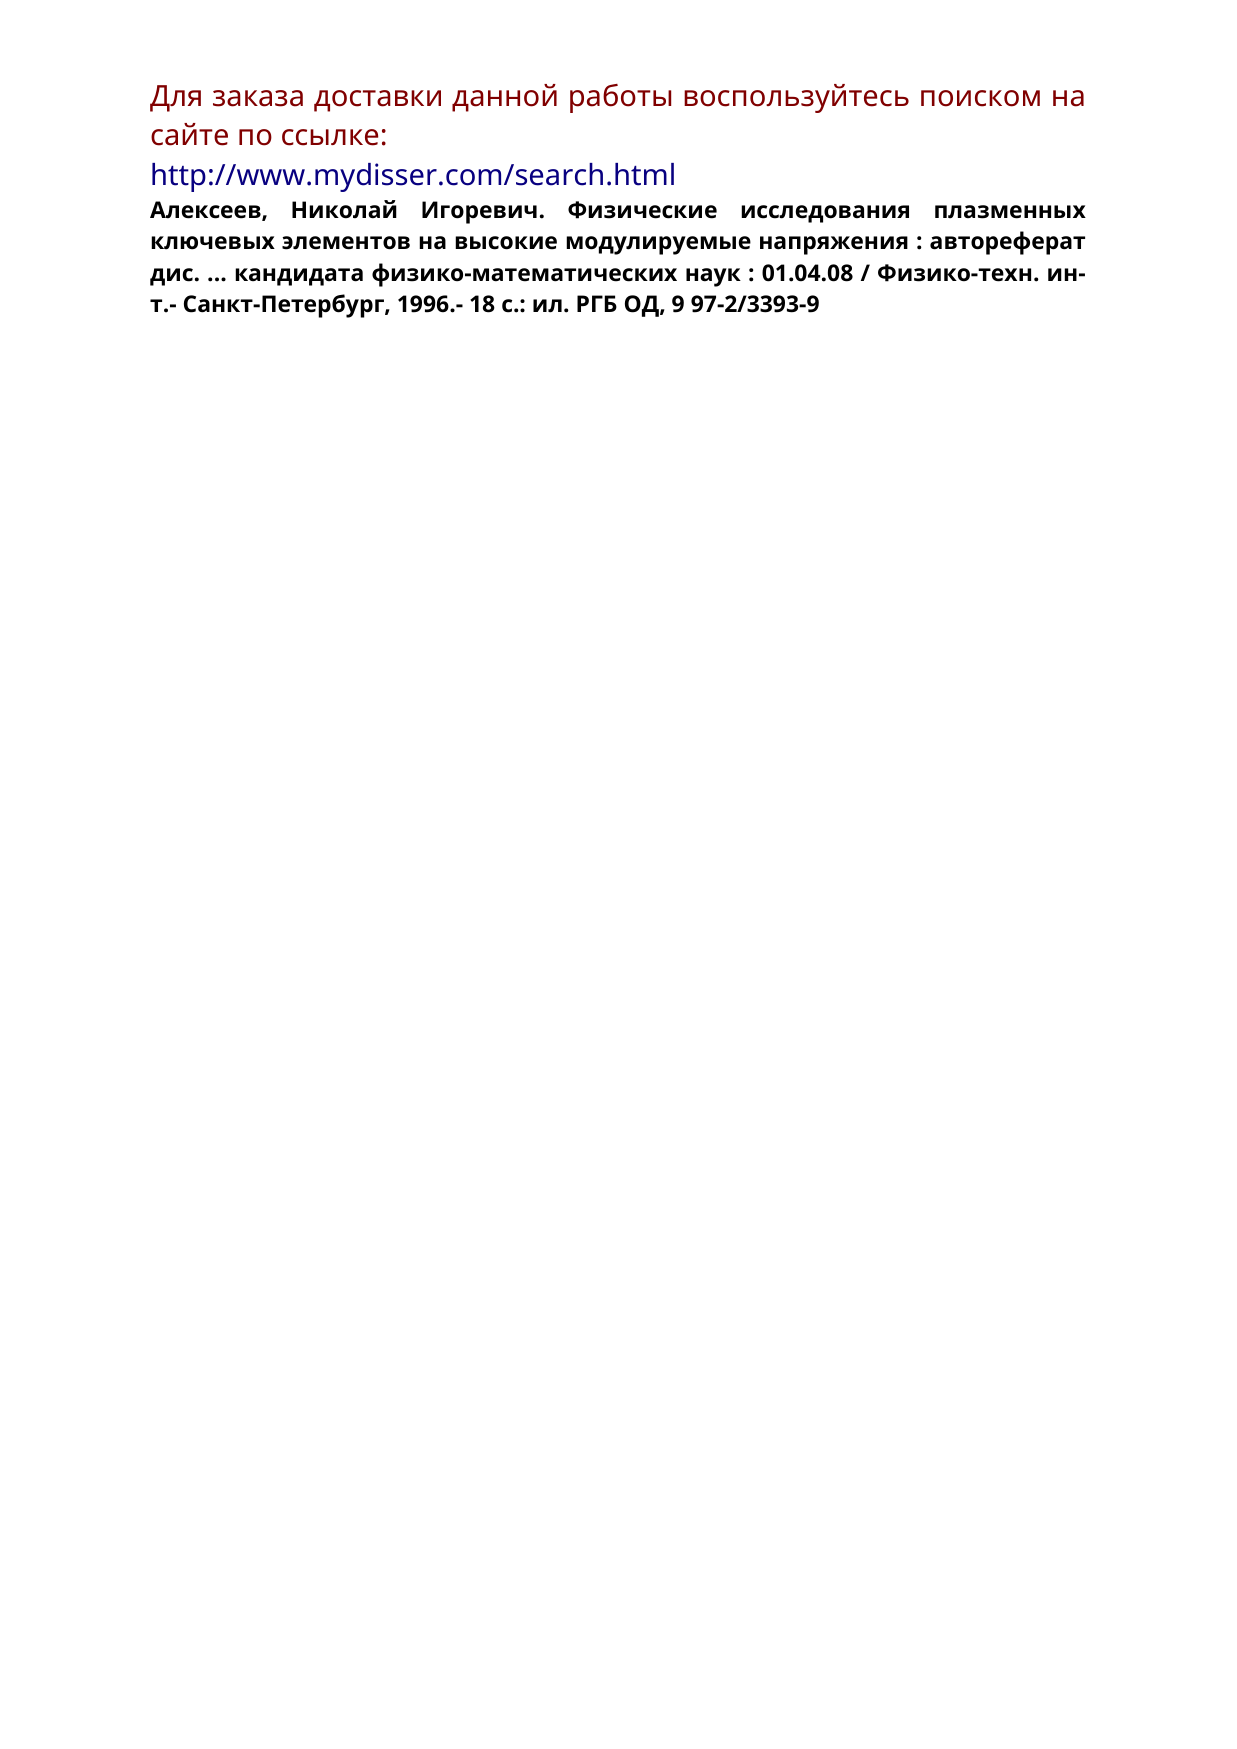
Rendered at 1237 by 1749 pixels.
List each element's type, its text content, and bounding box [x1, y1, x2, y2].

text Алексеев, Николай Игоревич. Физические исследования плазменных ключевых элементов на высокие модулируемые напряжения : автореферат дис. ... кандидата физико-математических наук : 01.04.08 / Физико-техн. ин-т.- Санкт-Петербург, 1996.- 18 с.: ил. РГБ ОД, 9 97-2/3393-9 [150, 194, 1086, 319]
